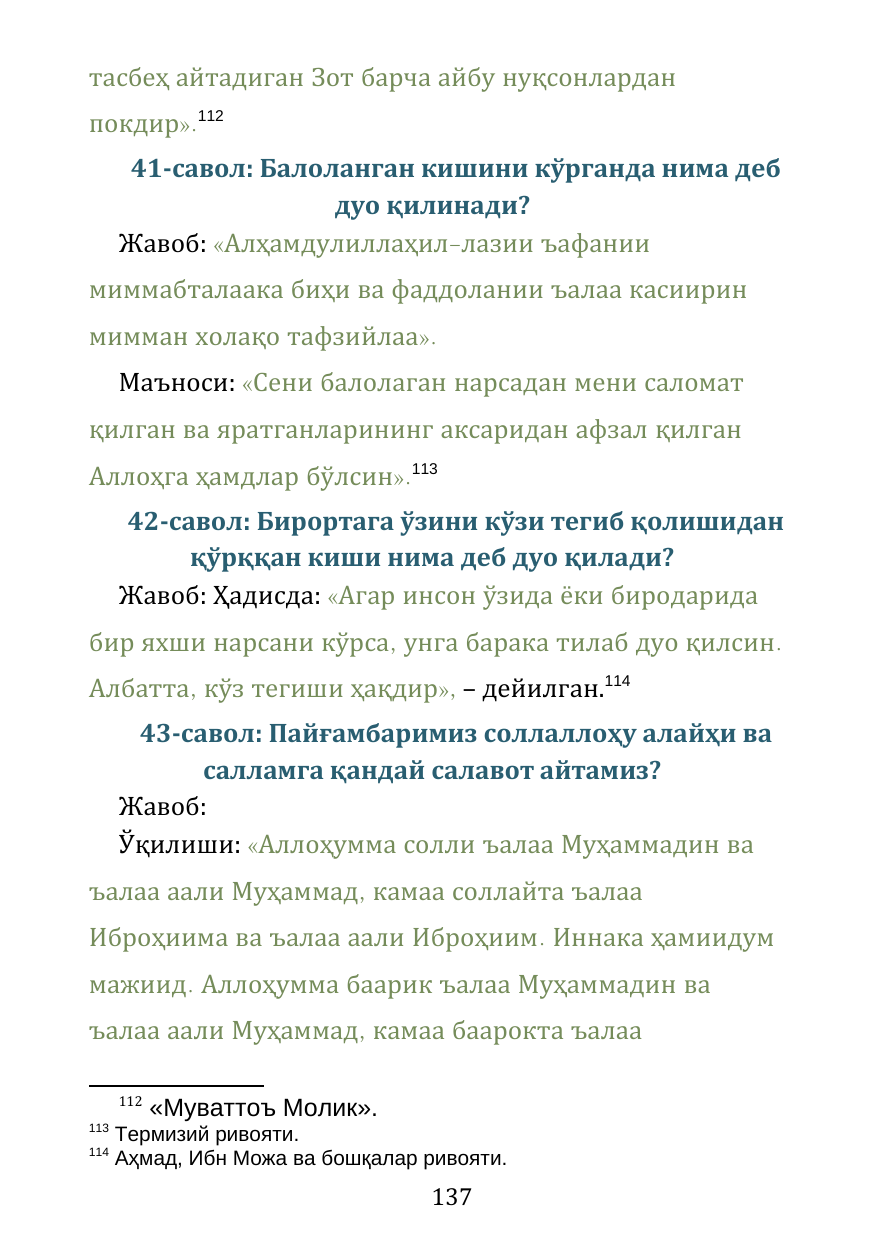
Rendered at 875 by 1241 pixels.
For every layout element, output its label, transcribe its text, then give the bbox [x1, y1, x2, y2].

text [89, 59, 785, 146]
subtitle 43-савол: Пайғамбаримиз соллаллоҳу алайҳи ва салламга қандай салавот айтамиз? [79, 717, 785, 785]
text Маъноси: «Сени балолаган нарсадан мени саломат қилган ва яратганларининг аксаридан афзал қилган Аллоҳга ҳамдлар бўлсин». [89, 365, 785, 498]
text Жавоб: Ҳадисда: «Агар инсон ўзида ёки биродарида бир яхши нарсани кўрса, унга барака тилаб дуо қилсин. Албатта, кўз тегиши ҳақдир», – дейилган. [89, 577, 785, 711]
subtitle 42-савол: Бирортага ўзини кўзи тегиб қолишидан қўрққан киши нима деб дуо қилади? [79, 504, 785, 573]
text Жавоб: [89, 790, 785, 822]
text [89, 826, 785, 1053]
text Жавоб: «Алҳамдулиллаҳил-лазии ъафании миммабталаака биҳи ва фаддолании ъалаа касиирин мимман холақо тафзийлаа». [89, 225, 785, 359]
subtitle 41-савол: Балоланган кишини кўрганда нима деб дуо қилинади? [79, 152, 785, 220]
